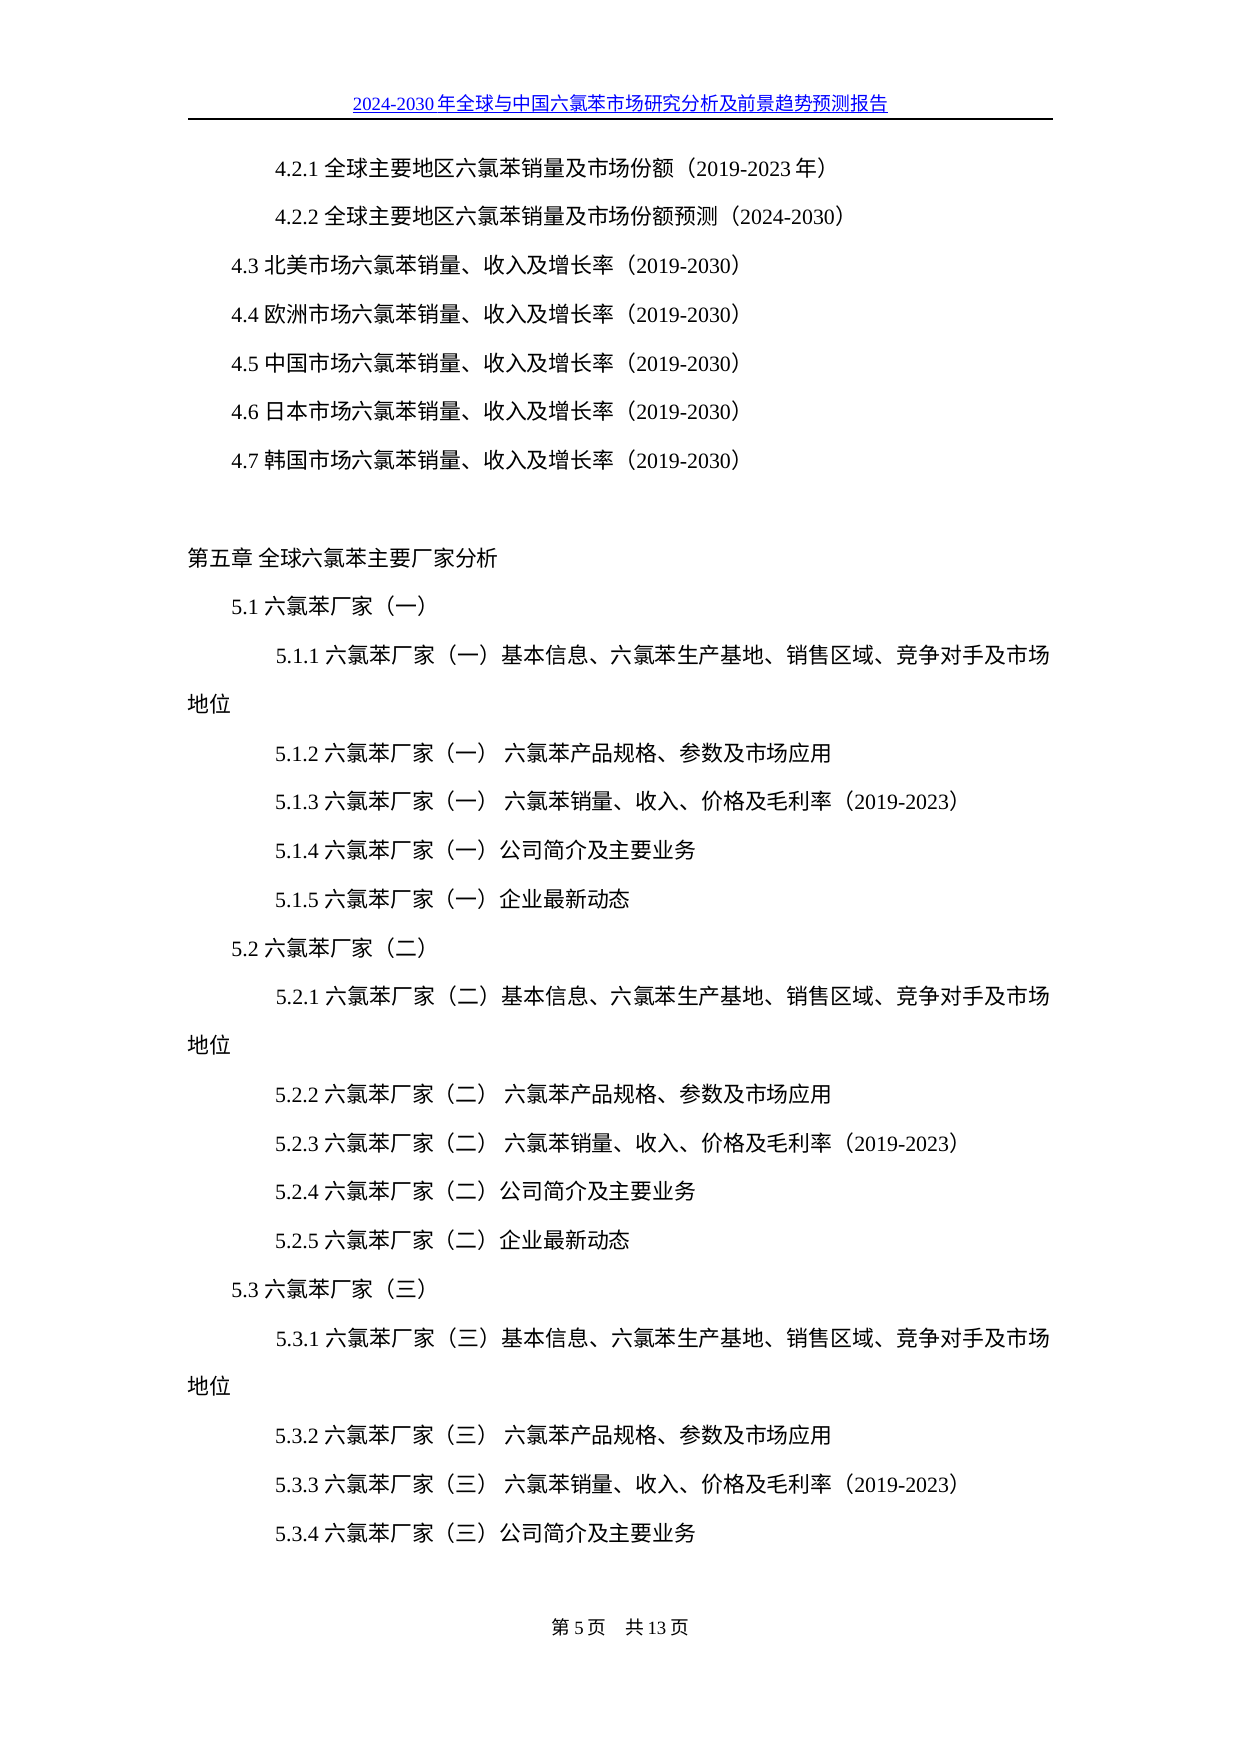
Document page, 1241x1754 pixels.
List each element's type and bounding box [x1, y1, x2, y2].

text [187, 150, 1053, 1548]
